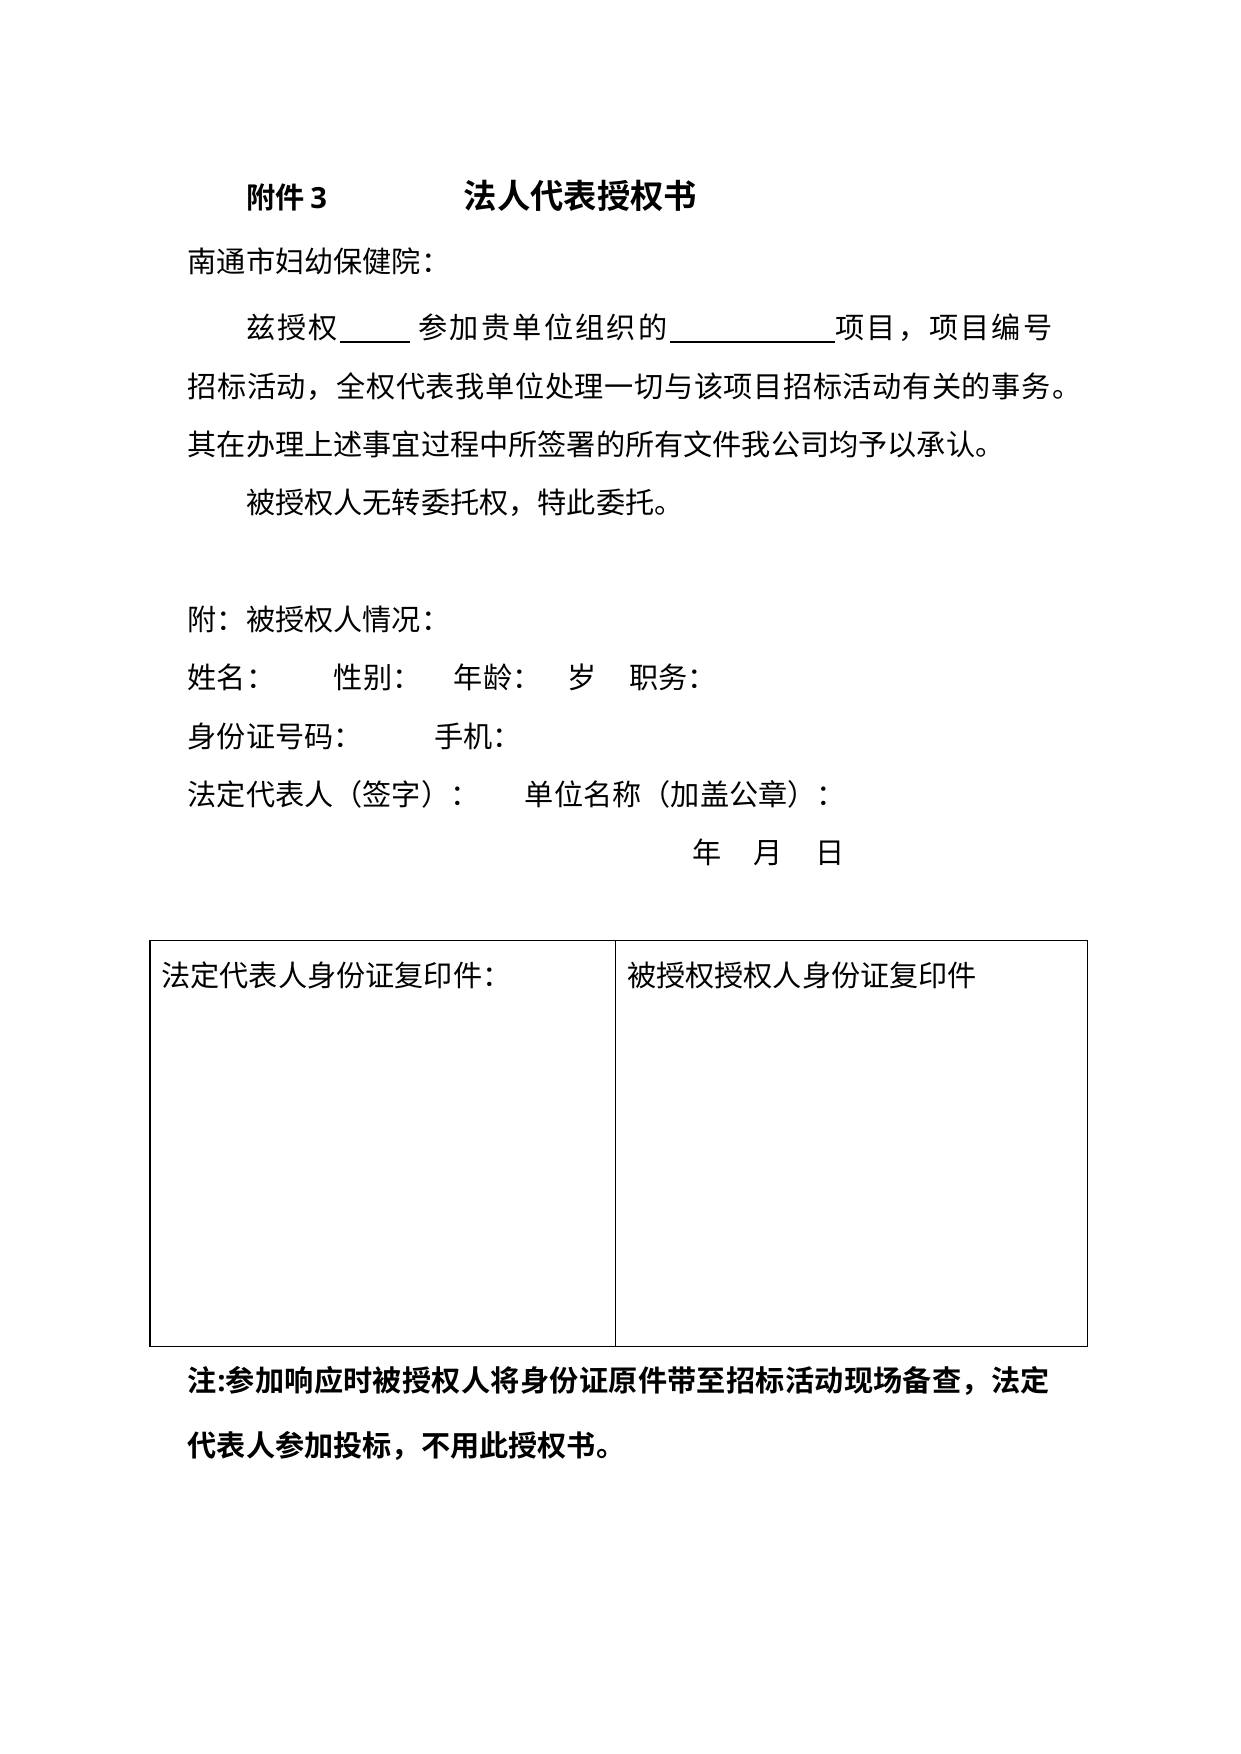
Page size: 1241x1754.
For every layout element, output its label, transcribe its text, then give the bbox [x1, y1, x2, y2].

text 姓名： 性别： 年龄： 岁 职务： [187, 642, 1031, 700]
table_header 法定代表人身份证复印件： [151, 941, 615, 1346]
text 法定代表人（签字）： 单位名称（加盖公章）： [187, 759, 1031, 817]
text 附：被授权人情况： [187, 584, 1031, 642]
text 兹授权 参加贵单位组织的 项目，项目编号 招标活动，全权代表我单位处理一切与该项目招标活动有关的事务。其在办理上述事宜过程中所签署的所有文件我公司均予以承认。 [187, 292, 1053, 467]
text 南通市妇幼保健院： [187, 227, 1053, 292]
text 注:参加响应时被授权人将身份证原件带至招标活动现场备查，法定代表人参加投标，不用此授权书。 [187, 1347, 1053, 1477]
table_header 被授权授权人身份证复印件 [616, 941, 1087, 1346]
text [187, 162, 1053, 227]
text 身份证号码： 手机： [187, 700, 1031, 759]
text 被授权人无转委托权，特此委托。 [187, 467, 1053, 525]
text 年 月 日 [187, 817, 1031, 875]
